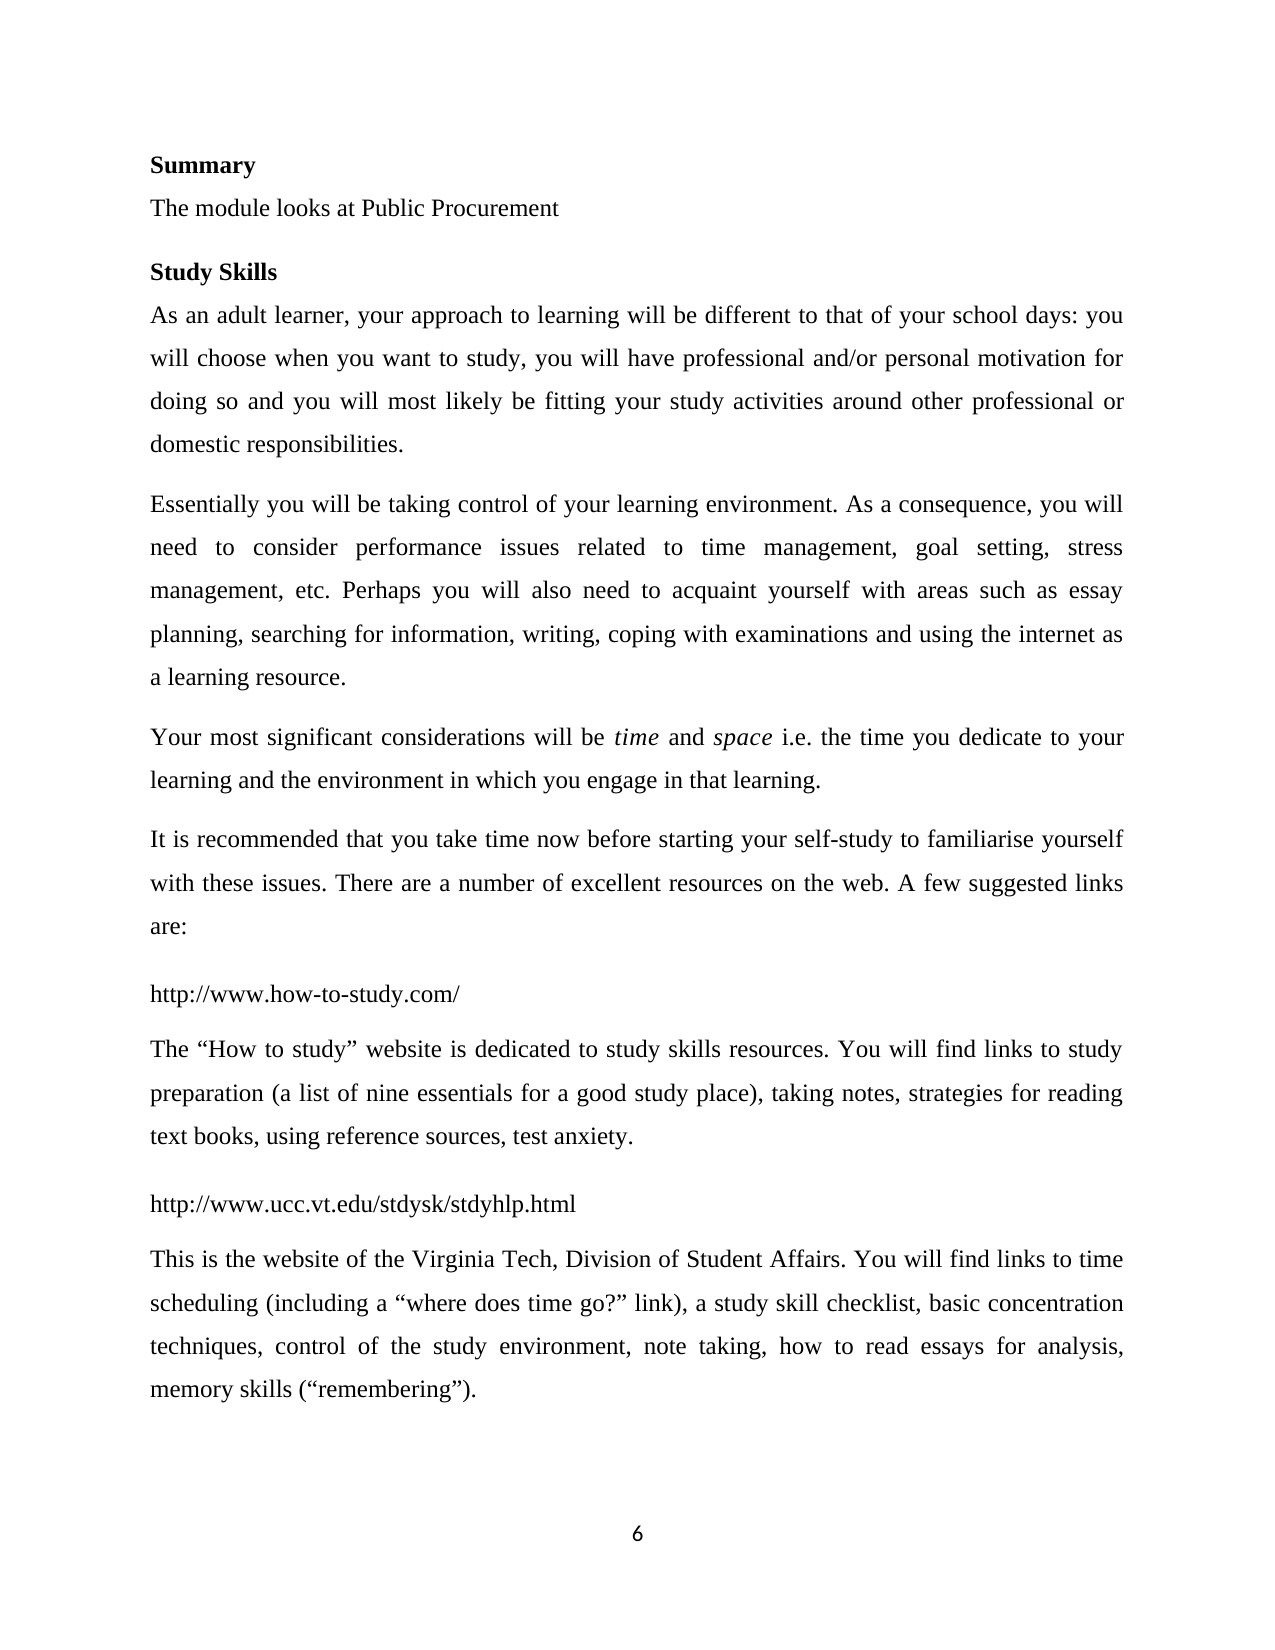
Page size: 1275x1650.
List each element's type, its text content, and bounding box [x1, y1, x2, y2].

text The “How to study” website is dedicated to study skills resources. You will find links to study preparation (a list of nine essentials for a good study place), taking notes, strategies for reading text books, using reference sources, test anxiety. [150, 1034, 1125, 1149]
text http://www.how-to-study.com/ [150, 979, 1125, 1008]
text The module looks at Public Procurement [150, 193, 1125, 222]
text Essentially you will be taking control of your learning environment. As a consequence, you will need to consider performance issues related to time management, goal setting, stress management, etc. Perhaps you will also need to acquaint yourself with areas such as essay planning, searching for information, writing, coping with examinations and using the internet as a learning resource. [150, 489, 1125, 691]
subtitle Summary [150, 150, 1125, 179]
text It is recommended that you take time now before starting your self-study to familiarise yourself with these issues. There are a number of excellent resources on the web. A few suggested links are: [150, 824, 1125, 939]
text Your most significant considerations will be time and space i.e. the time you dedicate to your learning and the environment in which you engage in that learning. [150, 722, 1125, 793]
text This is the website of the Virginia Tech, Division of Student Affairs. You will find links to time scheduling (including a “where does time go?” link), a study skill checklist, basic concentration techniques, control of the study environment, note taking, how to read essays for analysis, memory skills (“remembering”). [150, 1244, 1125, 1403]
text As an adult learner, your approach to learning will be different to that of your school days: you will choose when you want to study, you will have professional and/or personal motivation for doing so and you will most likely be fitting your study activities around other professional or domestic responsibilities. [150, 300, 1125, 458]
text http://www.ucc.vt.edu/stdysk/stdyhlp.html [150, 1189, 1125, 1218]
subtitle Study Skills [150, 257, 1125, 286]
